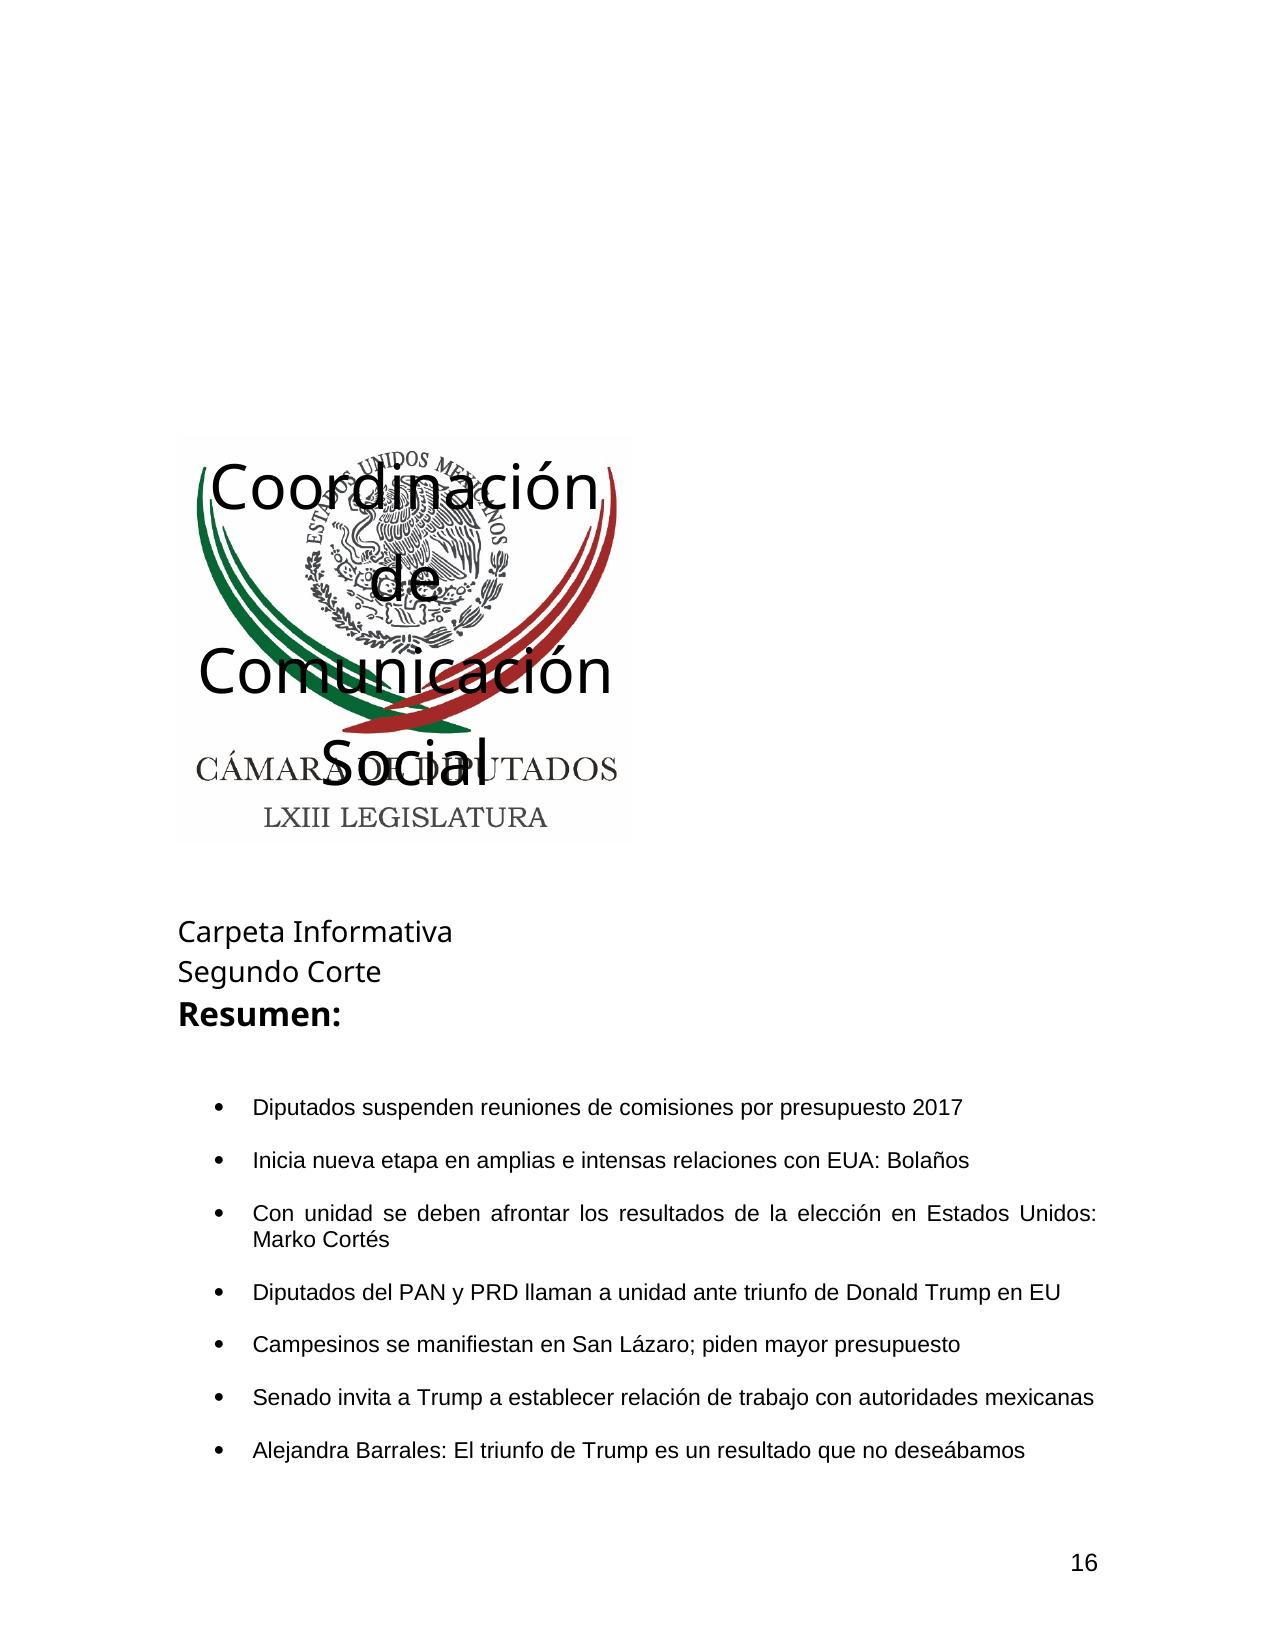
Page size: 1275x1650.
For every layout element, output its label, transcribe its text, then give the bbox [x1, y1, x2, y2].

text Carpeta Informativa [177, 912, 1098, 951]
list Inicia nueva etapa en amplias e intensas relaciones con EUA: Bolaños [215, 1147, 1098, 1173]
text Segundo Corte [177, 951, 1098, 991]
list Con unidad se deben afrontar los resultados de la elección en Estados Unidos: Marko Cortés [215, 1199, 1098, 1252]
list Diputados del PAN y PRD llaman a unidad ante triunfo de Donald Trump en EU [215, 1278, 1098, 1305]
list Alejandra Barrales: El triunfo de Trump es un resultado que no deseábamos [215, 1437, 1098, 1463]
list Campesinos se manifiestan en San Lázaro; piden mayor presupuesto [215, 1331, 1098, 1358]
text Resumen: [177, 991, 1098, 1037]
list Diputados suspenden reuniones de comisiones por presupuesto 2017 [215, 1094, 1098, 1120]
list Senado invita a Trump a establecer relación de trabajo con autoridades mexicanas [215, 1384, 1098, 1410]
picture [177, 435, 632, 844]
